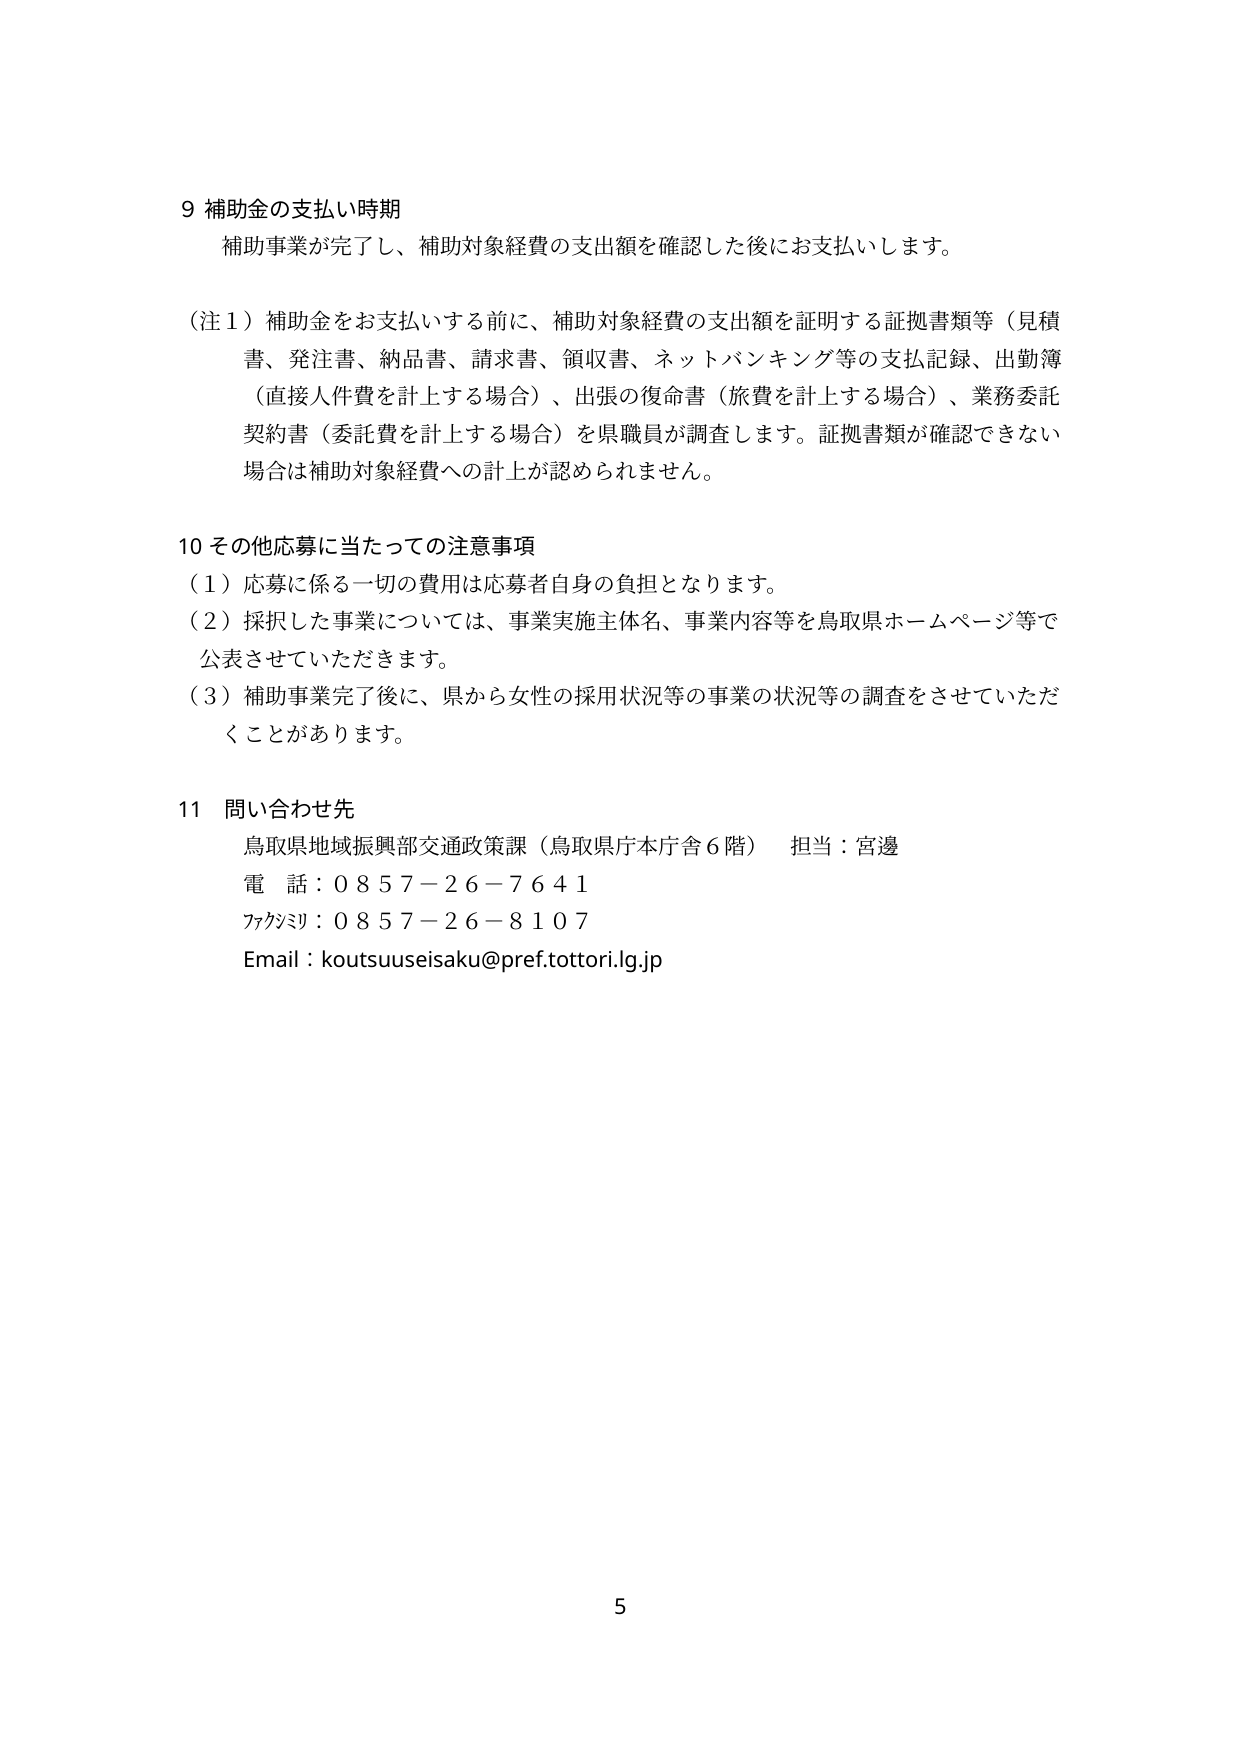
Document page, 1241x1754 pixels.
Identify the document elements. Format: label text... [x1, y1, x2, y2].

text Email：koutsuuseisaku@pref.tottori.lg.jp [177, 939, 1063, 977]
text （注１）補助金をお支払いする前に、補助対象経費の支出額を証明する証拠書類等（見積書、発注書、納品書、請求書、領収書、ネットバンキング等の支払記録、出勤簿（直接人件費を計上する場合）、出張の復命書（旅費を計上する場合）、業務委託契約書（委託費を計上する場合）を県職員が調査します。証拠書類が確認できない場合は補助対象経費への計上が認められません。 [177, 302, 1063, 489]
text （２）採択した事業については、事業実施主体名、事業内容等を鳥取県ホームページ等で公表させていただきます。 [177, 602, 1063, 677]
text （１）応募に係る一切の費用は応募者自身の負担となります。 [177, 564, 1063, 602]
text 電 話：０８５７－２６－７６４１ [177, 864, 1063, 902]
text 補助事業が完了し、補助対象経費の支出額を確認した後にお支払いします。 [177, 227, 1063, 264]
text （３）補助事業完了後に、県から女性の採用状況等の事業の状況等の調査をさせていただくことがあります。 [177, 677, 1063, 752]
text ﾌｧｸｼﾐﾘ：０８５７－２６－８１０７ [177, 902, 1063, 939]
text 鳥取県地域振興部交通政策課（鳥取県庁本庁舎６階） 担当：宮邊 [177, 827, 1063, 864]
text ９ 補助金の支払い時期 [177, 189, 1063, 227]
text 11 問い合わせ先 [177, 789, 1063, 827]
text 10 その他応募に当たっての注意事項 [177, 527, 1063, 564]
